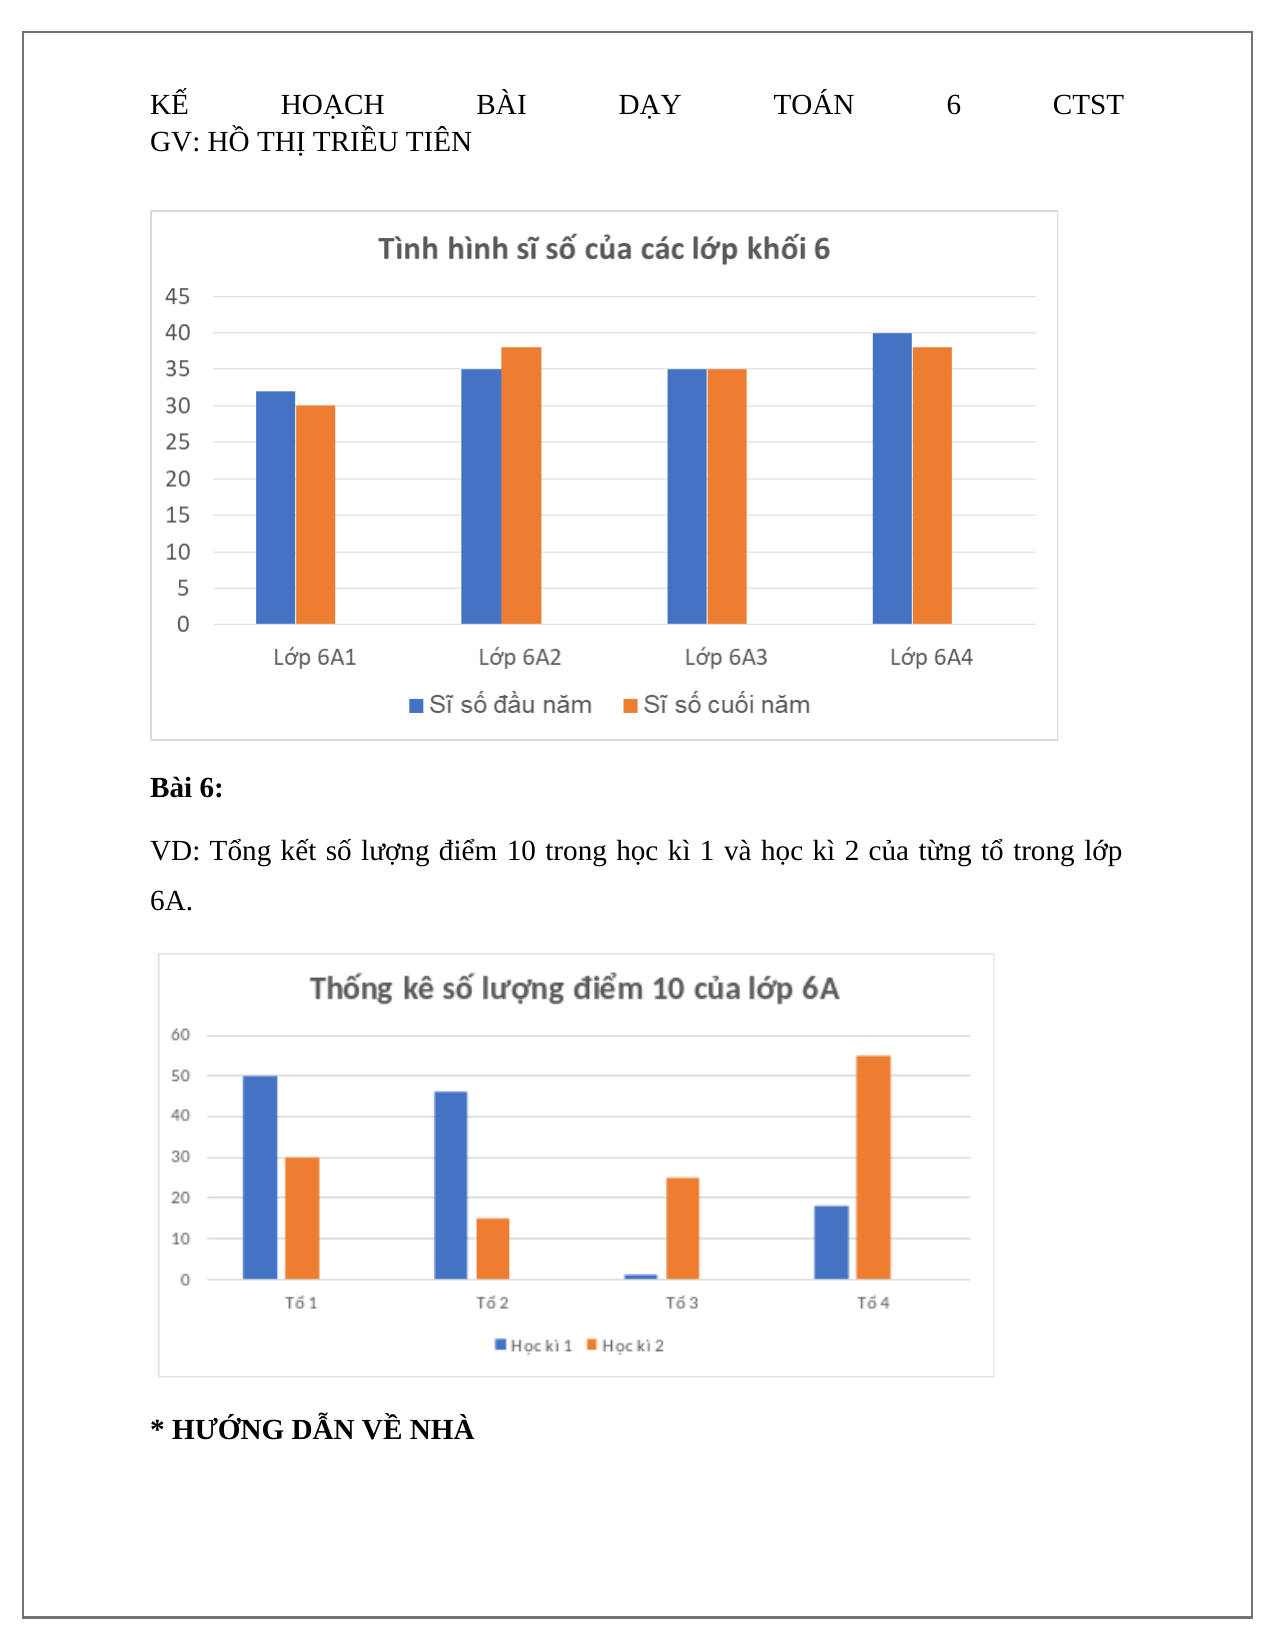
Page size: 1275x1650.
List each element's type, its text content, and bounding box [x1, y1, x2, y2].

text * HƯỚNG DẪN VỀ NHÀ [150, 1412, 1125, 1446]
text Bài 6: [150, 770, 1125, 803]
text VD: Tổng kết số lượng điểm 10 trong học kì 1 và học kì 2 của từng tổ trong lớp 6A. [150, 833, 1125, 917]
picture [150, 210, 1059, 741]
